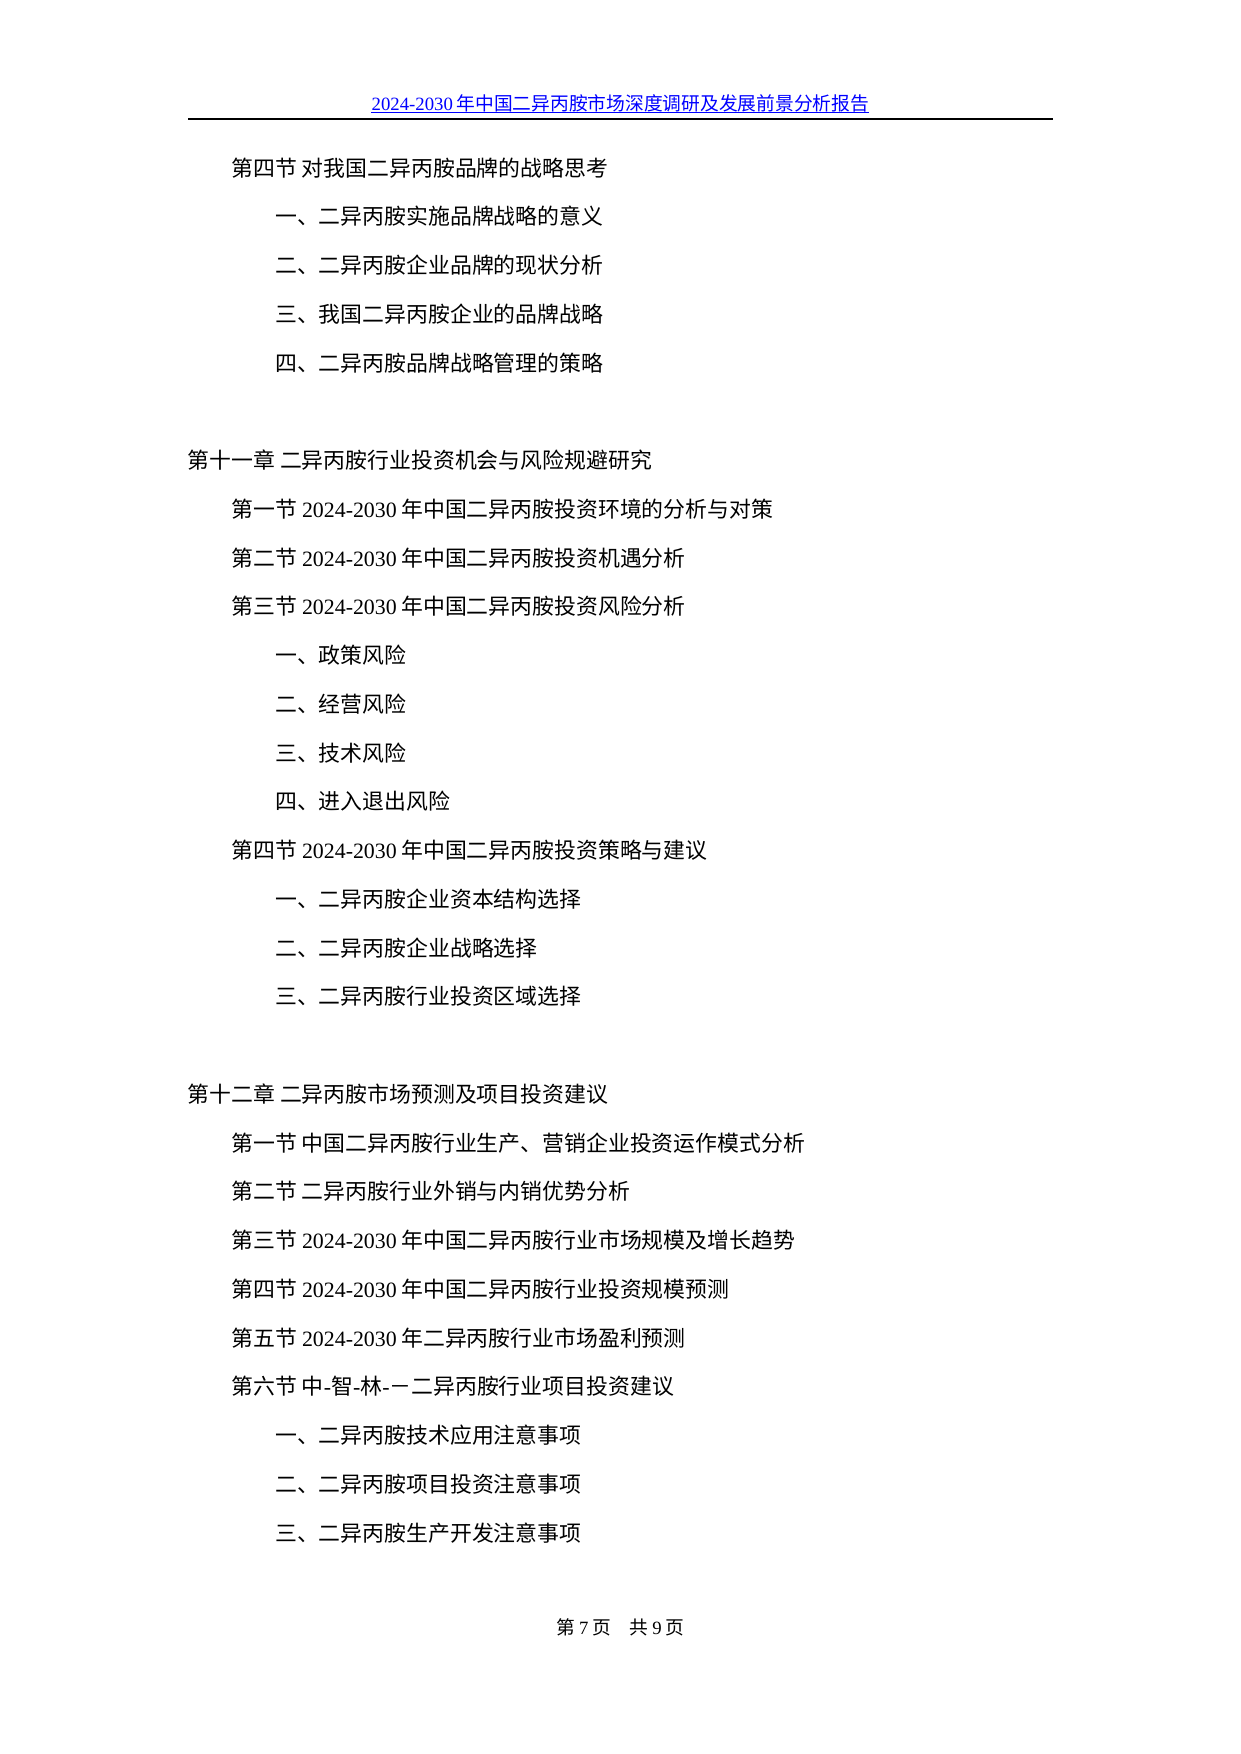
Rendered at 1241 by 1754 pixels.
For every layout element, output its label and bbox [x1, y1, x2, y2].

text [187, 150, 1053, 1548]
